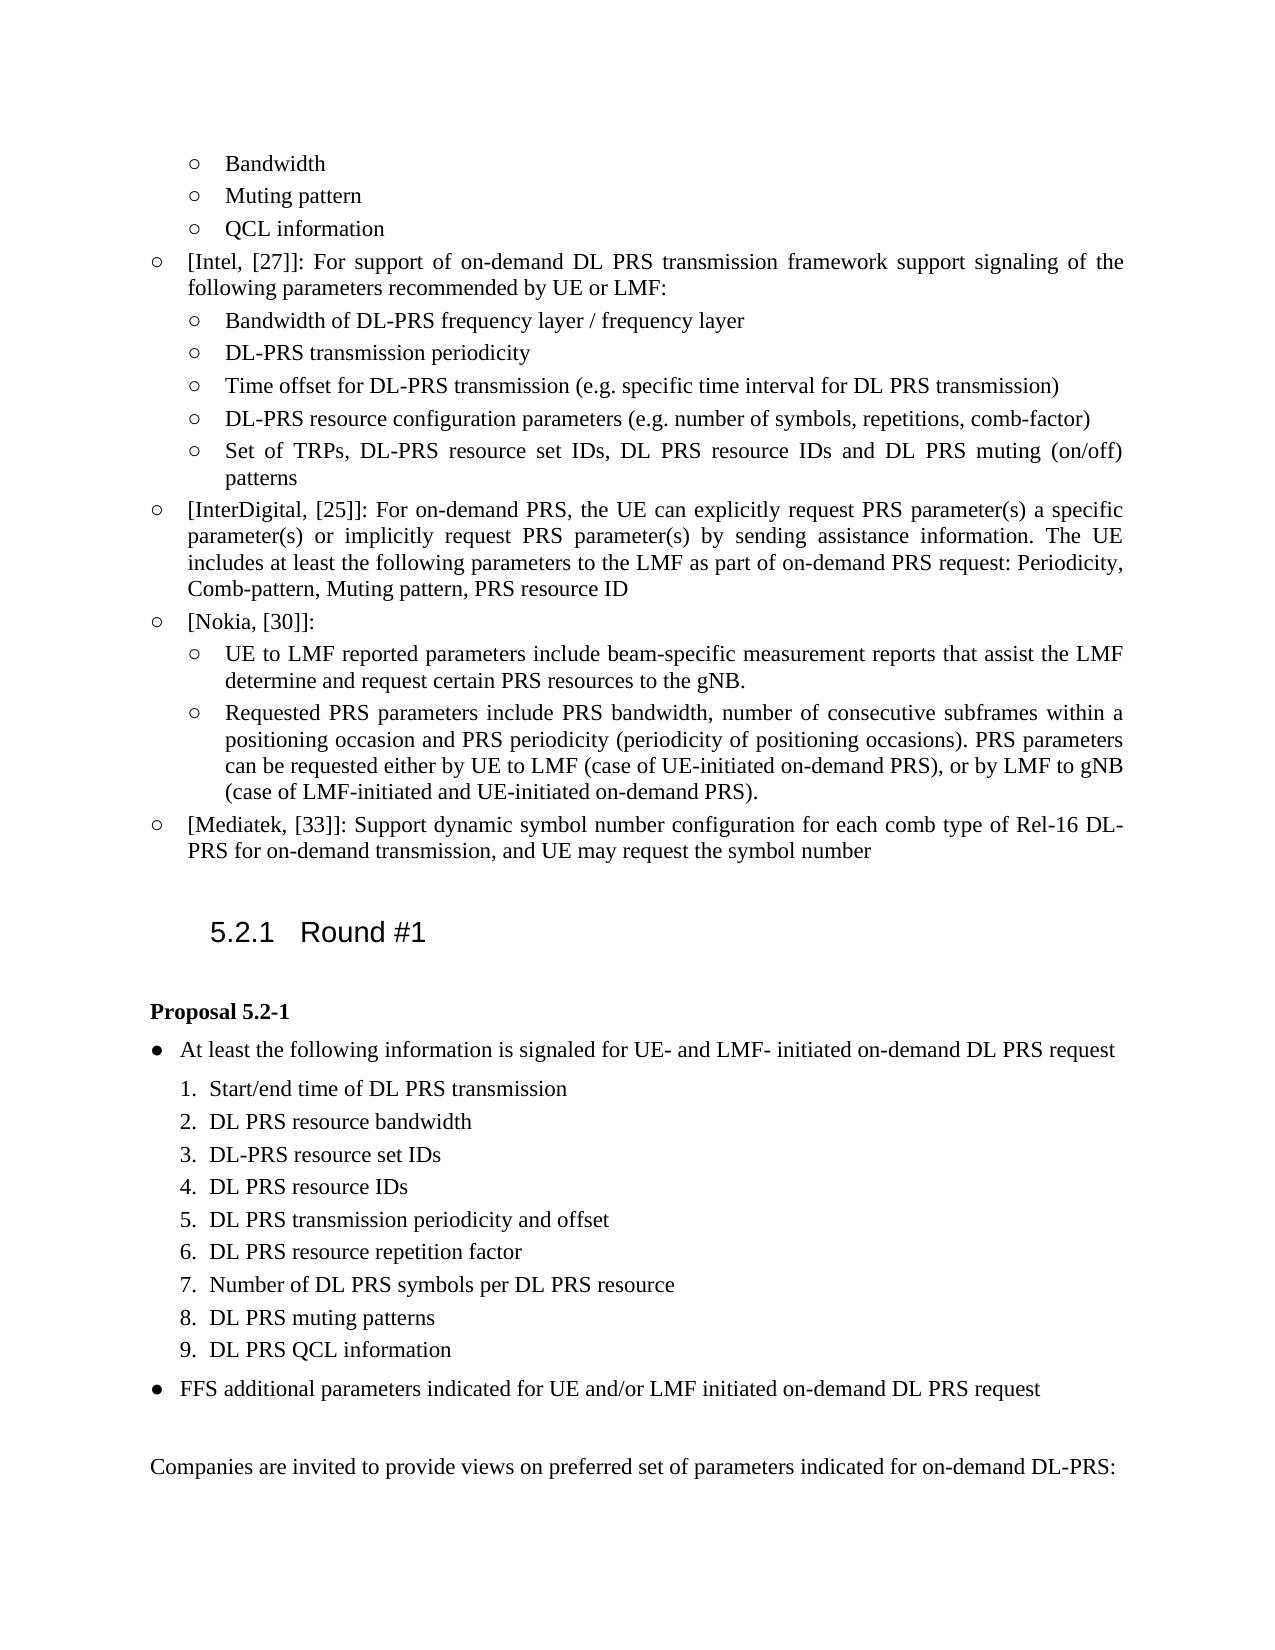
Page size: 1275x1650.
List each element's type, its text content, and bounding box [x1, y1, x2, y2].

list At least the following information is signaled for UE- and LMF- initiated on-demand DL PRS request [150, 1037, 1125, 1063]
list Time offset for DL-PRS transmission (e.g. specific time interval for DL PRS transmission) [187, 372, 1125, 398]
list [InterDigital, [25]]: For on-demand PRS, the UE can explicitly request PRS parameter(s) a specific parameter(s) or implicitly request PRS parameter(s) by sending assistance information. The UE includes at least the following parameters to the LMF as part of on-demand PRS request: Periodicity, Comb-pattern, Muting pattern, PRS resource ID [150, 496, 1125, 602]
list Set of TRPs, DL-PRS resource set IDs, DL PRS resource IDs and DL PRS muting (on/off) patterns [187, 437, 1125, 490]
list [Nokia, [30]]: [150, 608, 1125, 634]
list DL-PRS resource set IDs [179, 1141, 1125, 1167]
text Proposal 5.2-1 [150, 998, 1125, 1024]
list DL PRS QCL information [179, 1336, 1125, 1363]
list Bandwidth of DL-PRS frequency layer / frequency layer [187, 307, 1125, 333]
list DL PRS muting patterns [179, 1304, 1125, 1330]
list UE to LMF reported parameters include beam-specific measurement reports that assist the LMF determine and request certain PRS resources to the gNB. [187, 640, 1125, 693]
list Start/end time of DL PRS transmission [179, 1075, 1125, 1102]
list DL PRS resource repetition factor [179, 1238, 1125, 1265]
list [Intel, [27]]: For support of on-demand DL PRS transmission framework support signaling of the following parameters recommended by UE or LMF: [150, 248, 1125, 301]
list DL PRS resource IDs [179, 1173, 1125, 1199]
list Requested PRS parameters include PRS bandwidth, number of consecutive subframes within a positioning occasion and PRS periodicity (periodicity of positioning occasions). PRS parameters can be requested either by UE to LMF (case of UE-initiated on-demand PRS), or by LMF to gNB (case of LMF-initiated and UE-initiated on-demand PRS). [187, 699, 1125, 805]
list DL-PRS resource configuration parameters (e.g. number of symbols, repetitions, comb-factor) [187, 404, 1125, 431]
list Muting pattern [187, 183, 1125, 209]
list DL PRS resource bandwidth [179, 1108, 1125, 1134]
list DL PRS transmission periodicity and offset [179, 1206, 1125, 1232]
list FFS additional parameters indicated for UE and/or LMF initiated on-demand DL PRS request [150, 1375, 1125, 1401]
subtitle Round #1 [210, 915, 1125, 949]
list QCL information [187, 215, 1125, 242]
text Companies are invited to provide views on preferred set of parameters indicated for on-demand DL-PRS: [150, 1453, 1125, 1479]
list DL-PRS transmission periodicity [187, 339, 1125, 366]
list Bandwidth [187, 150, 1125, 176]
list [Mediatek, [33]]: Support dynamic symbol number configuration for each comb type of Rel-16 DL-PRS for on-demand transmission, and UE may request the symbol number [150, 811, 1125, 864]
list Number of DL PRS symbols per DL PRS resource [179, 1271, 1125, 1297]
